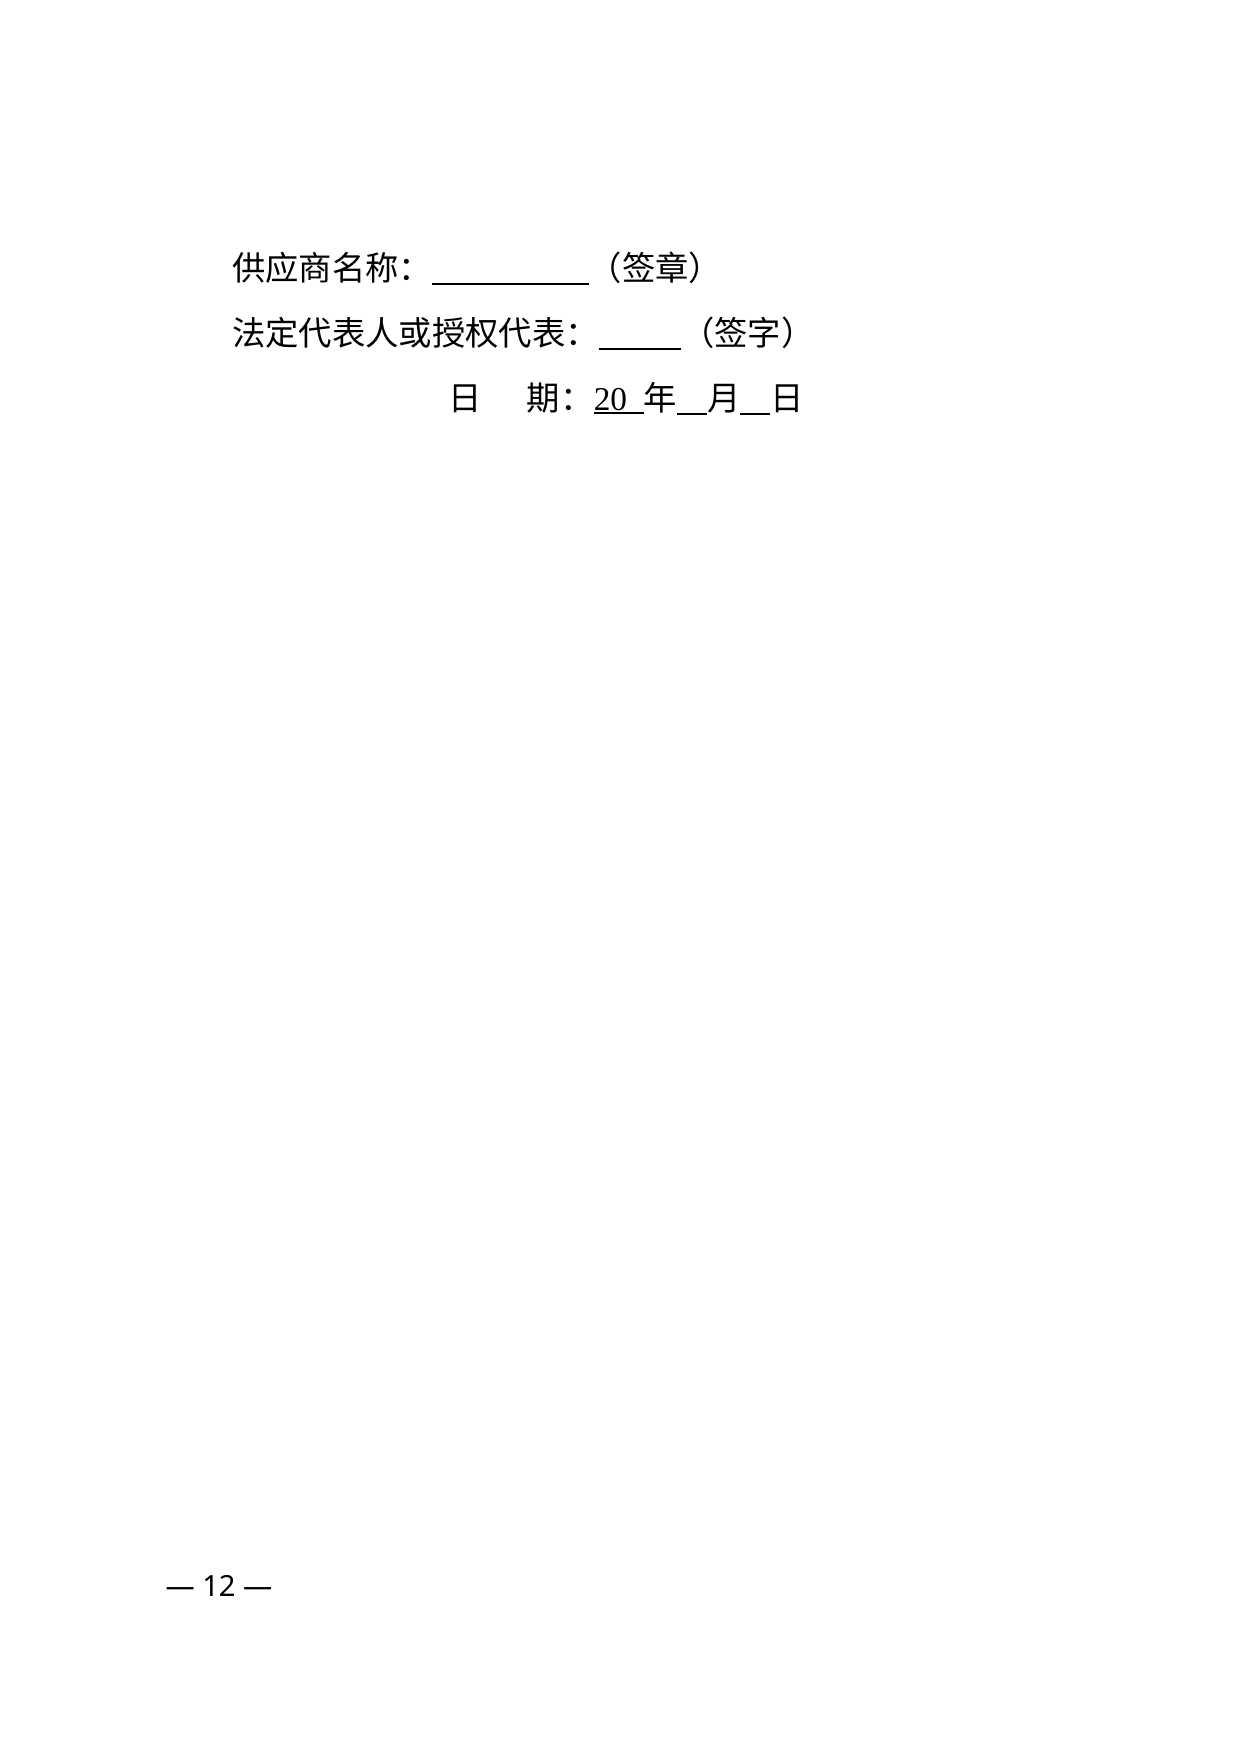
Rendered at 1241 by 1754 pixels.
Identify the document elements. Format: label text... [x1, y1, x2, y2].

text 日 期：20 年 月 日承 诺 函 [165, 363, 1087, 428]
text 供应商名称： （签章） [165, 233, 1087, 298]
text 法定代表人或授权代表： （签字） [165, 298, 1087, 363]
